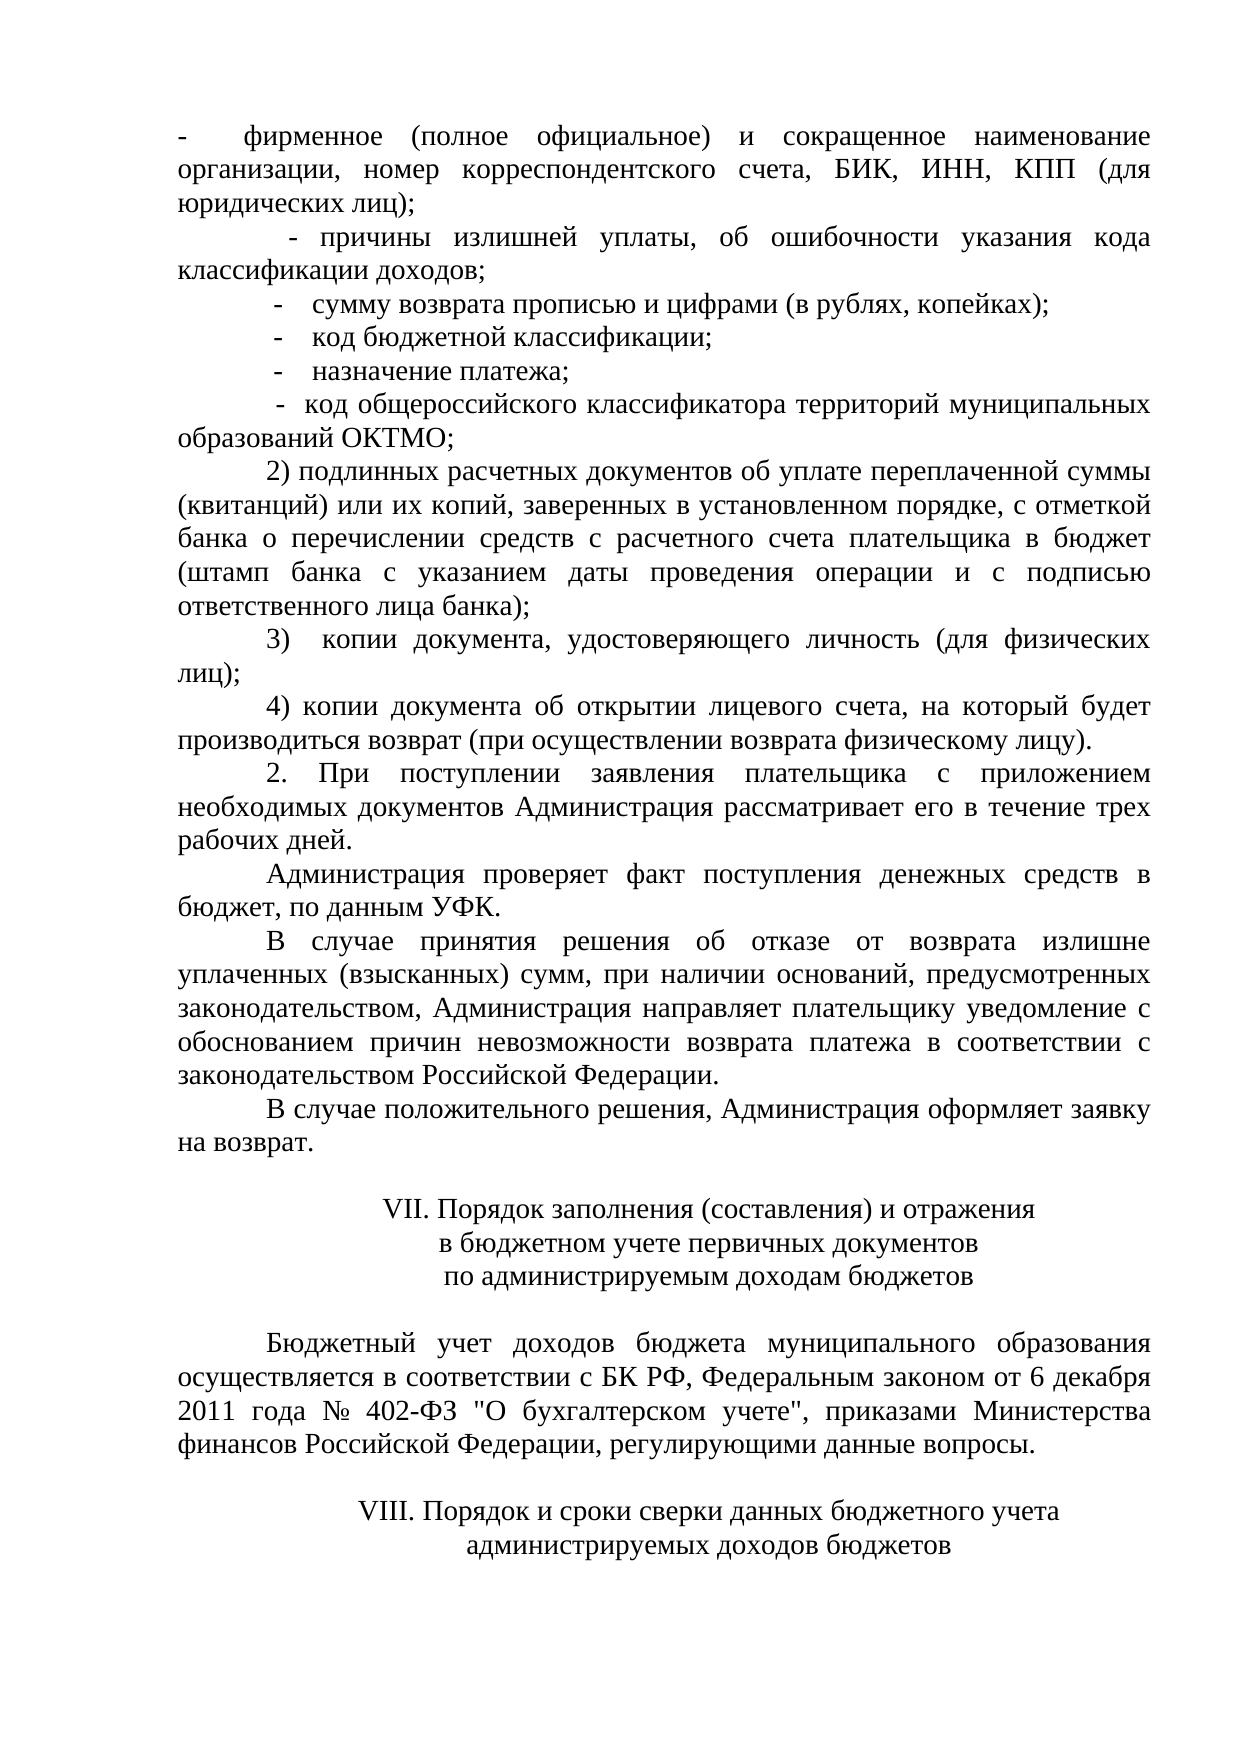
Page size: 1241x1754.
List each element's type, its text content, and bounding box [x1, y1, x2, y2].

text - причины излишней уплаты, об ошибочности указания кода классификации доходов; [177, 219, 1152, 286]
text - назначение платежа; [177, 353, 1152, 386]
text по администрируемым доходам бюджетов [177, 1258, 1152, 1292]
text - код общероссийского классификатора территорий муниципальных образований ОКТМО; [177, 386, 1152, 453]
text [177, 118, 1152, 219]
text 3) копии документа, удостоверяющего личность (для физических лиц); [177, 621, 1152, 688]
text 2) подлинных расчетных документов об уплате переплаченной суммы (квитанций) или их копий, заверенных в установленном порядке, с отметкой банка о перечислении средств с расчетного счета плательщика в бюджет (штамп банка с указанием даты проведения операции и с подписью ответственного лица банка); [177, 453, 1152, 621]
text 4) копии документа об открытии лицевого счета, на который будет производиться возврат (при осуществлении возврата физическому лицу). [177, 688, 1152, 755]
text - сумму возврата прописью и цифрами (в рублях, копейках); [177, 286, 1152, 319]
text Бюджетный учет доходов бюджета муниципального образования осуществляется в соответствии с БК РФ, Федеральным законом от 6 декабря 2011 года № 402-ФЗ "О бухгалтерском учете", приказами Министерства финансов Российской Федерации, регулирующими данные вопросы. [177, 1326, 1152, 1460]
text В случае принятия решения об отказе от возврата излишне уплаченных (взысканных) сумм, при наличии оснований, предусмотренных законодательством, Администрация направляет плательщику уведомление с обоснованием причин невозможности возврата платежа в соответствии с законодательством Российской Федерации. [177, 923, 1152, 1091]
text 2. При поступлении заявления плательщика с приложением необходимых документов Администрация рассматривает его в течение трех рабочих дней. [177, 755, 1152, 856]
text VII. Порядок заполнения (составления) и отражения [177, 1191, 1152, 1225]
text в бюджетном учете первичных документов [177, 1225, 1152, 1258]
text - код бюджетной классификации; [177, 319, 1152, 353]
text администрируемых доходов бюджетов [177, 1527, 1152, 1560]
text Администрация проверяет факт поступления денежных средств в бюджет, по данным УФК. [177, 856, 1152, 923]
text VIII. Порядок и сроки сверки данных бюджетного учета [177, 1493, 1152, 1527]
text В случае положительного решения, Администрация оформляет заявку на возврат. [177, 1091, 1152, 1158]
